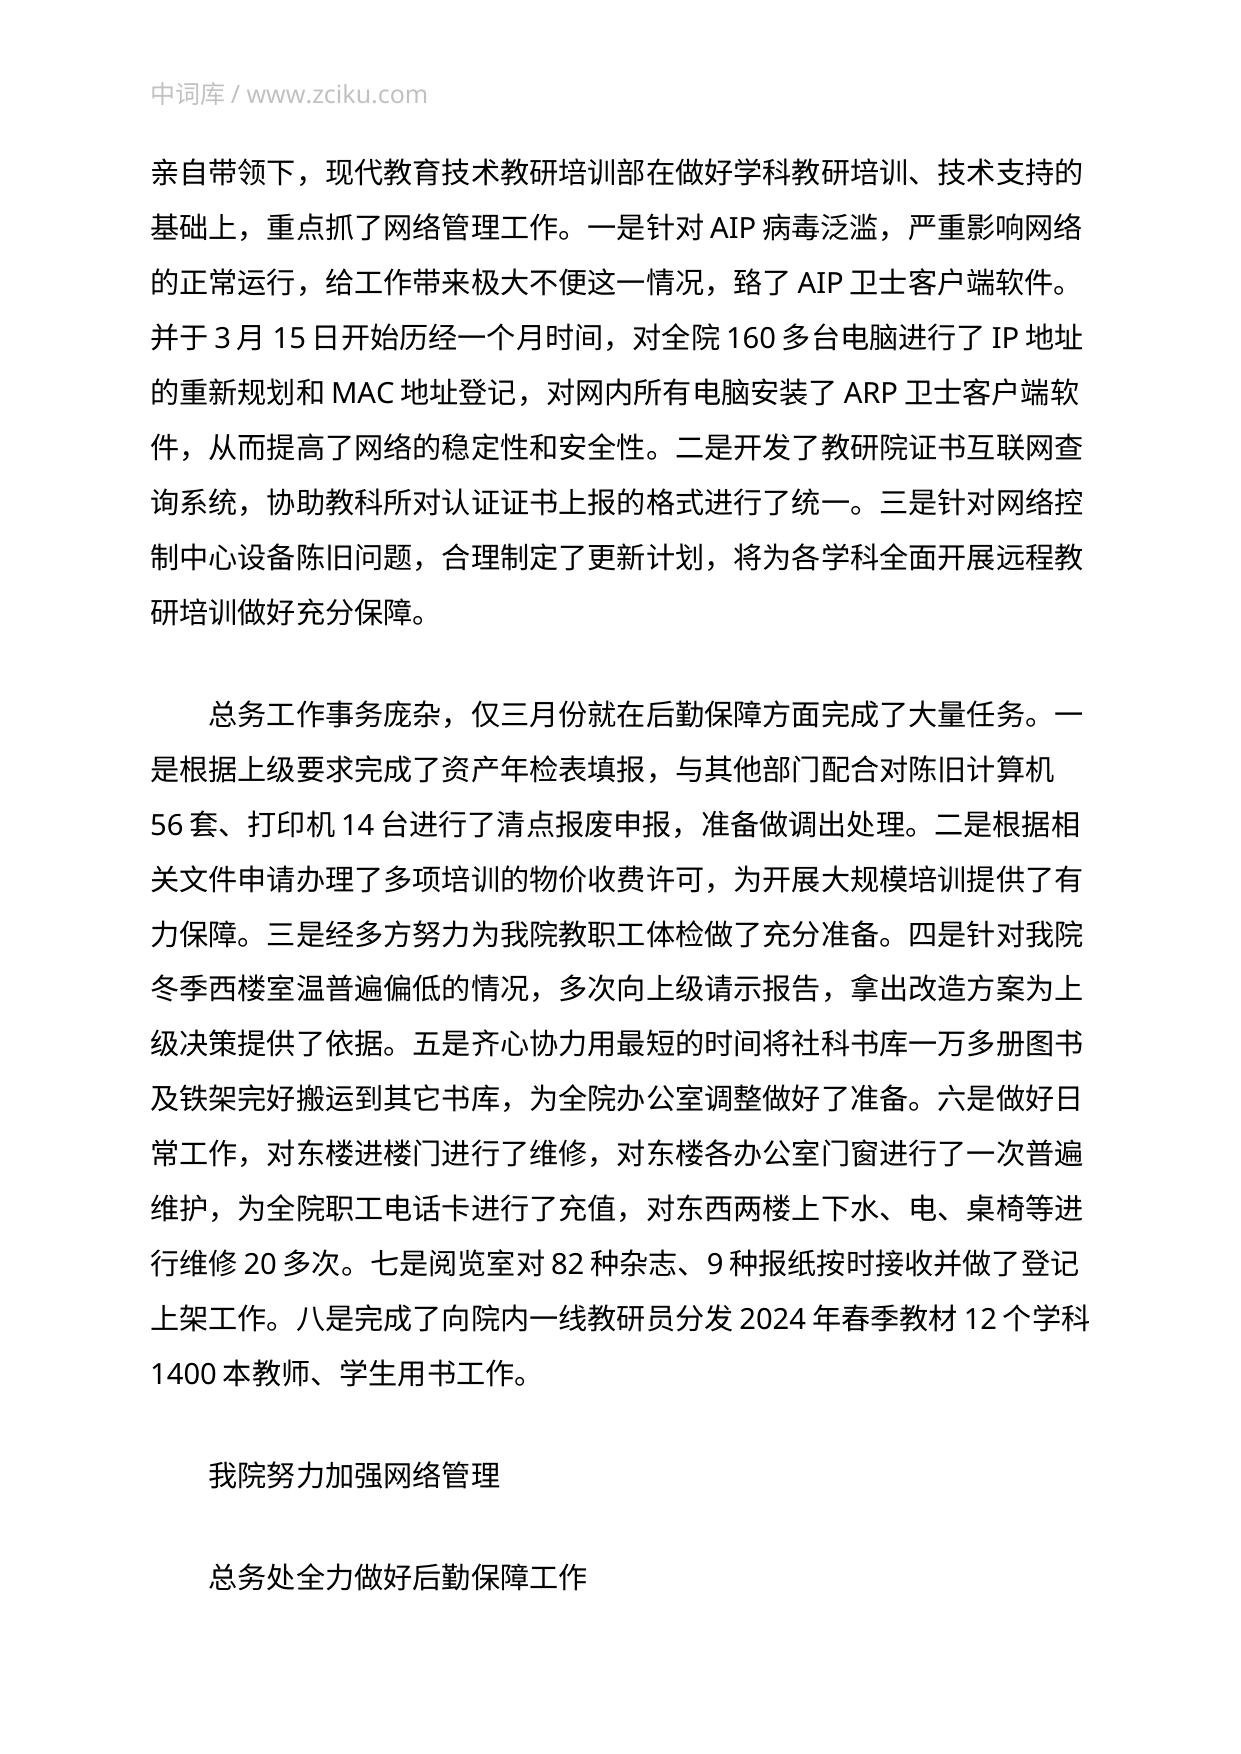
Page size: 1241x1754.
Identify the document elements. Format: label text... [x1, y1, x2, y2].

text 总务工作事务庞杂，仅三月份就在后勤保障方面完成了大量任务。一是根据上级要求完成了资产年检表填报，与其他部门配合对陈旧计算机56套、打印机14台进行了清点报废申报，准备做调出处理。二是根据相关文件申请办理了多项培训的物价收费许可，为开展大规模培训提供了有力保障。三是经多方努力为我院教职工体检做了充分准备。四是针对我院冬季西楼室温普遍偏低的情况，多次向上级请示报告，拿出改造方案为上级决策提供了依据。五是齐心协力用最短的时间将社科书库一万多册图书及铁架完好搬运到其它书库，为全院办公室调整做好了准备。六是做好日常工作，对东楼进楼门进行了维修，对东楼各办公室门窗进行了一次普遍维护，为全院职工电话卡进行了充值，对东西两楼上下水、电、桌椅等进行维修20多次。七是阅览室对82种杂志、9种报纸按时接收并做了登记上架工作。八是完成了向院内一线教研员分发2024年春季教材12个学科1400本教师、学生用书工作。 [150, 691, 1090, 1393]
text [150, 150, 1090, 632]
text 我院努力加强网络管理 [150, 1452, 1090, 1495]
text 总务处全力做好后勤保障工作 [150, 1554, 1090, 1596]
